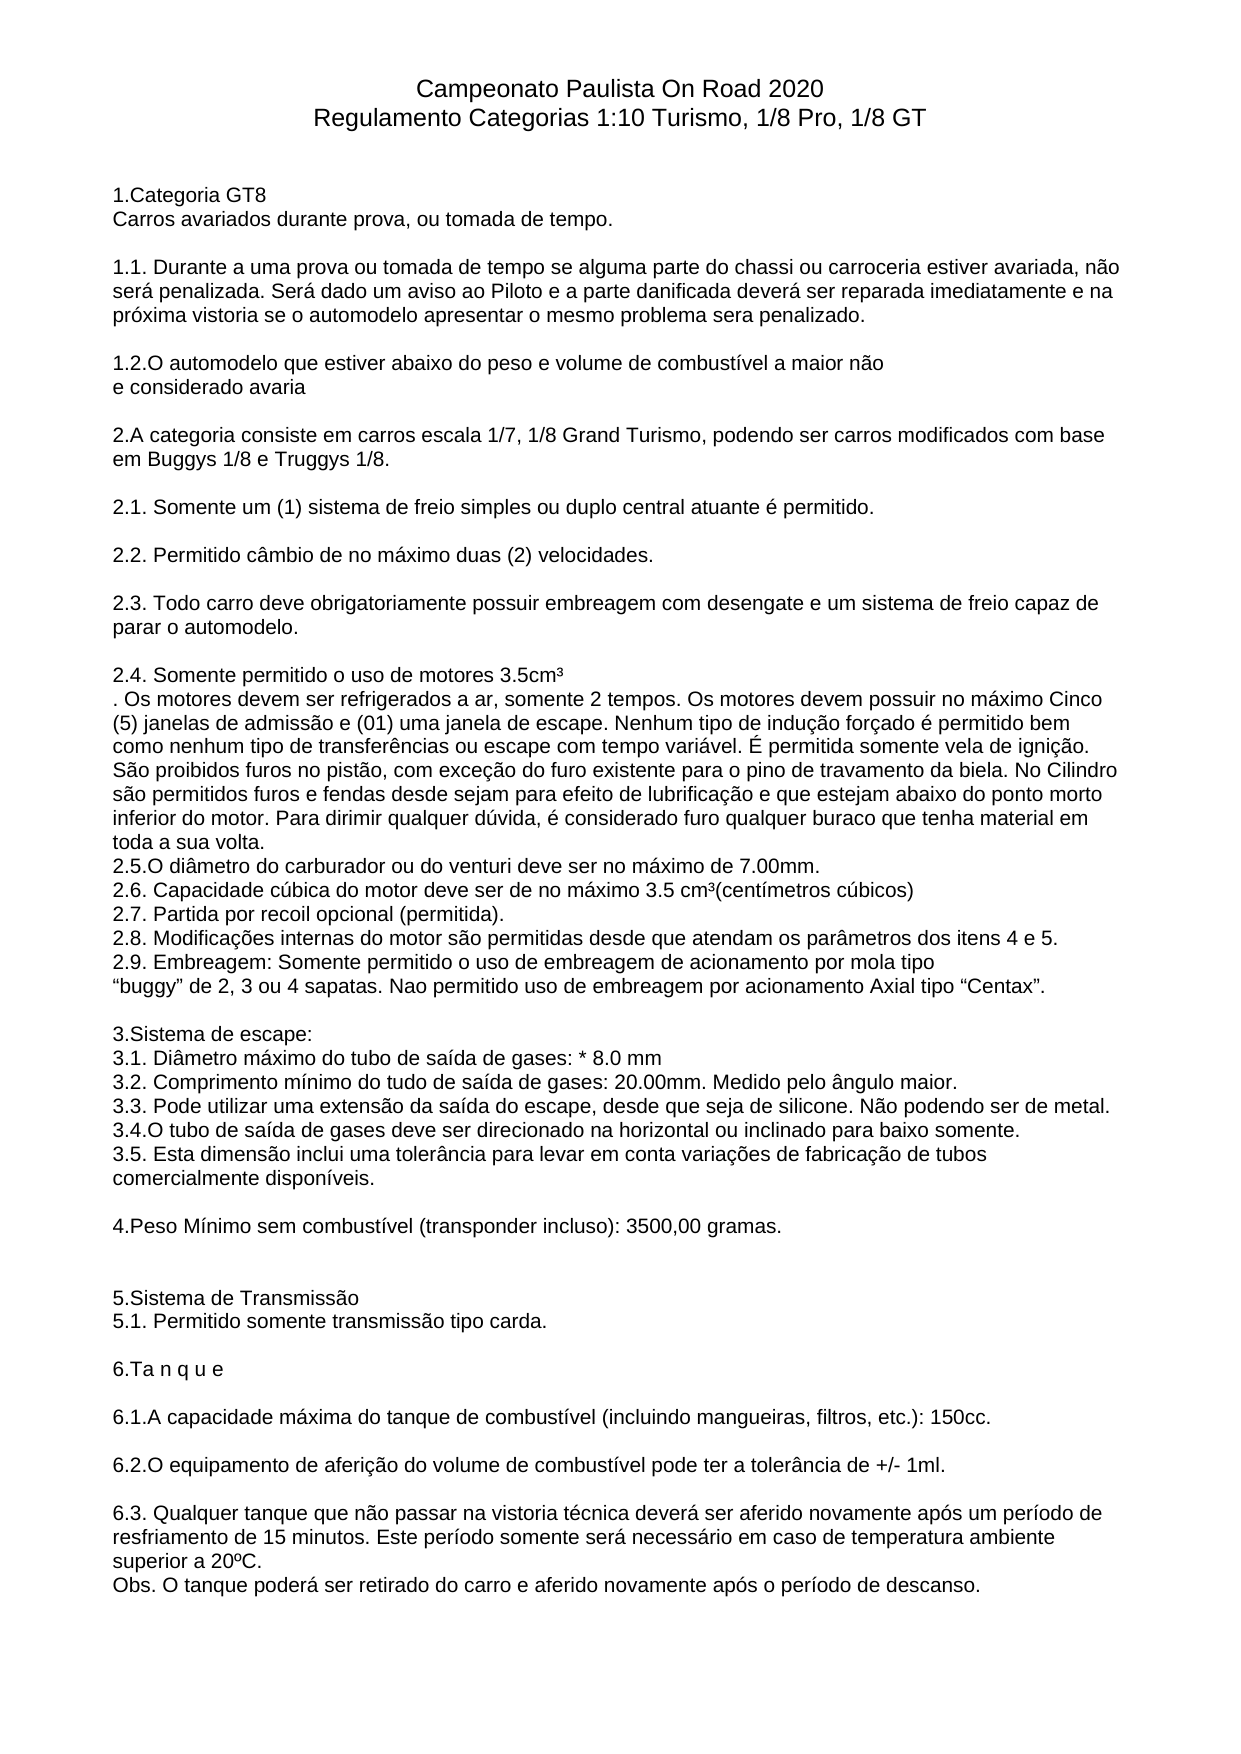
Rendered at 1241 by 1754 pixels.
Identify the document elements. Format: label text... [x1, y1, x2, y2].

text “buggy” de 2, 3 ou 4 sapatas. Nao permitido uso de embreagem por acionamento Axial tipo “Centax”. [112, 974, 1128, 998]
text 6.3. Qualquer tanque que não passar na vistoria técnica deverá ser aferido novamente após um período de resfriamento de 15 minutos. Este período somente será necessário em caso de temperatura ambiente superior a 20ºC. [112, 1501, 1128, 1573]
text 3.3. Pode utilizar uma extensão da saída do escape, desde que seja de silicone. Não podendo ser de metal. [112, 1094, 1128, 1118]
text 3.4.O tubo de saída de gases deve ser direcionado na horizontal ou inclinado para baixo somente. [112, 1118, 1128, 1142]
text 2.4. Somente permitido o uso de motores 3.5cm³ [112, 662, 1128, 686]
text Carros avariados durante prova, ou tomada de tempo. [112, 207, 1128, 231]
text 3.Sistema de escape: [112, 1022, 1128, 1046]
text 3.2. Comprimento mínimo do tudo de saída de gases: 20.00mm. Medido pelo ângulo maior. [112, 1070, 1128, 1094]
text 2.6. Capacidade cúbica do motor deve ser de no máximo 3.5 cm³(centímetros cúbicos) [112, 878, 1128, 902]
text 2.7. Partida por recoil opcional (permitida). [112, 902, 1128, 926]
text 6.1.A capacidade máxima do tanque de combustível (incluindo mangueiras, filtros, etc.): 150cc. [112, 1405, 1128, 1429]
text 1.1. Durante a uma prova ou tomada de tempo se alguma parte do chassi ou carroceria estiver avariada, não será penalizada. Será dado um aviso ao Piloto e a parte danificada deverá ser reparada imediatamente e na próxima vistoria se o automodelo apresentar o mesmo problema sera penalizado. [112, 255, 1128, 327]
text 2.8. Modificações internas do motor são permitidas desde que atendam os parâmetros dos itens 4 e 5. [112, 926, 1128, 950]
text 3.5. Esta dimensão inclui uma tolerância para levar em conta variações de fabricação de tubos comercialmente disponíveis. [112, 1142, 1128, 1189]
text 2.3. Todo carro deve obrigatoriamente possuir embreagem com desengate e um sistema de freio capaz de parar o automodelo. [112, 591, 1128, 638]
text 1.Categoria GT8 [112, 183, 1128, 207]
text 4.Peso Mínimo sem combustível (transponder incluso): 3500,00 gramas. [112, 1213, 1128, 1237]
text 2.1. Somente um (1) sistema de freio simples ou duplo central atuante é permitido. [112, 495, 1128, 519]
text 2.A categoria consiste em carros escala 1/7, 1/8 Grand Turismo, podendo ser carros modificados com base em Buggys 1/8 e Truggys 1/8. [112, 423, 1128, 471]
text 3.1. Diâmetro máximo do tubo de saída de gases: * 8.0 mm [112, 1046, 1128, 1070]
text e considerado avaria [112, 375, 1128, 399]
text 1.2.O automodelo que estiver abaixo do peso e volume de combustível a maior não [112, 351, 1128, 375]
text 2.2. Permitido câmbio de no máximo duas (2) velocidades. [112, 543, 1128, 567]
text Obs. O tanque poderá ser retirado do carro e aferido novamente após o período de descanso. [112, 1573, 1128, 1597]
text 6.Ta n q u e [112, 1357, 1128, 1381]
text . Os motores devem ser refrigerados a ar, somente 2 tempos. Os motores devem possuir no máximo Cinco (5) janelas de admissão e (01) uma janela de escape. Nenhum tipo de indução forçado é permitido bem como nenhum tipo de transferências ou escape com tempo variável. É permitida somente vela de ignição. São proibidos furos no pistão, com exceção do furo existente para o pino de travamento da biela. No Cilindro são permitidos furos e fendas desde sejam para efeito de lubrificação e que estejam abaixo do ponto morto inferior do motor. Para dirimir qualquer dúvida, é considerado furo qualquer buraco que tenha material em toda a sua volta. [112, 686, 1128, 854]
text 2.9. Embreagem: Somente permitido o uso de embreagem de acionamento por mola tipo [112, 950, 1128, 974]
text 6.2.O equipamento de aferição do volume de combustível pode ter a tolerância de +/- 1ml. [112, 1453, 1128, 1477]
text 5.Sistema de Transmissão [112, 1285, 1128, 1309]
text 5.1. Permitido somente transmissão tipo carda. [112, 1309, 1128, 1333]
text 2.5.O diâmetro do carburador ou do venturi deve ser no máximo de 7.00mm. [112, 854, 1128, 878]
